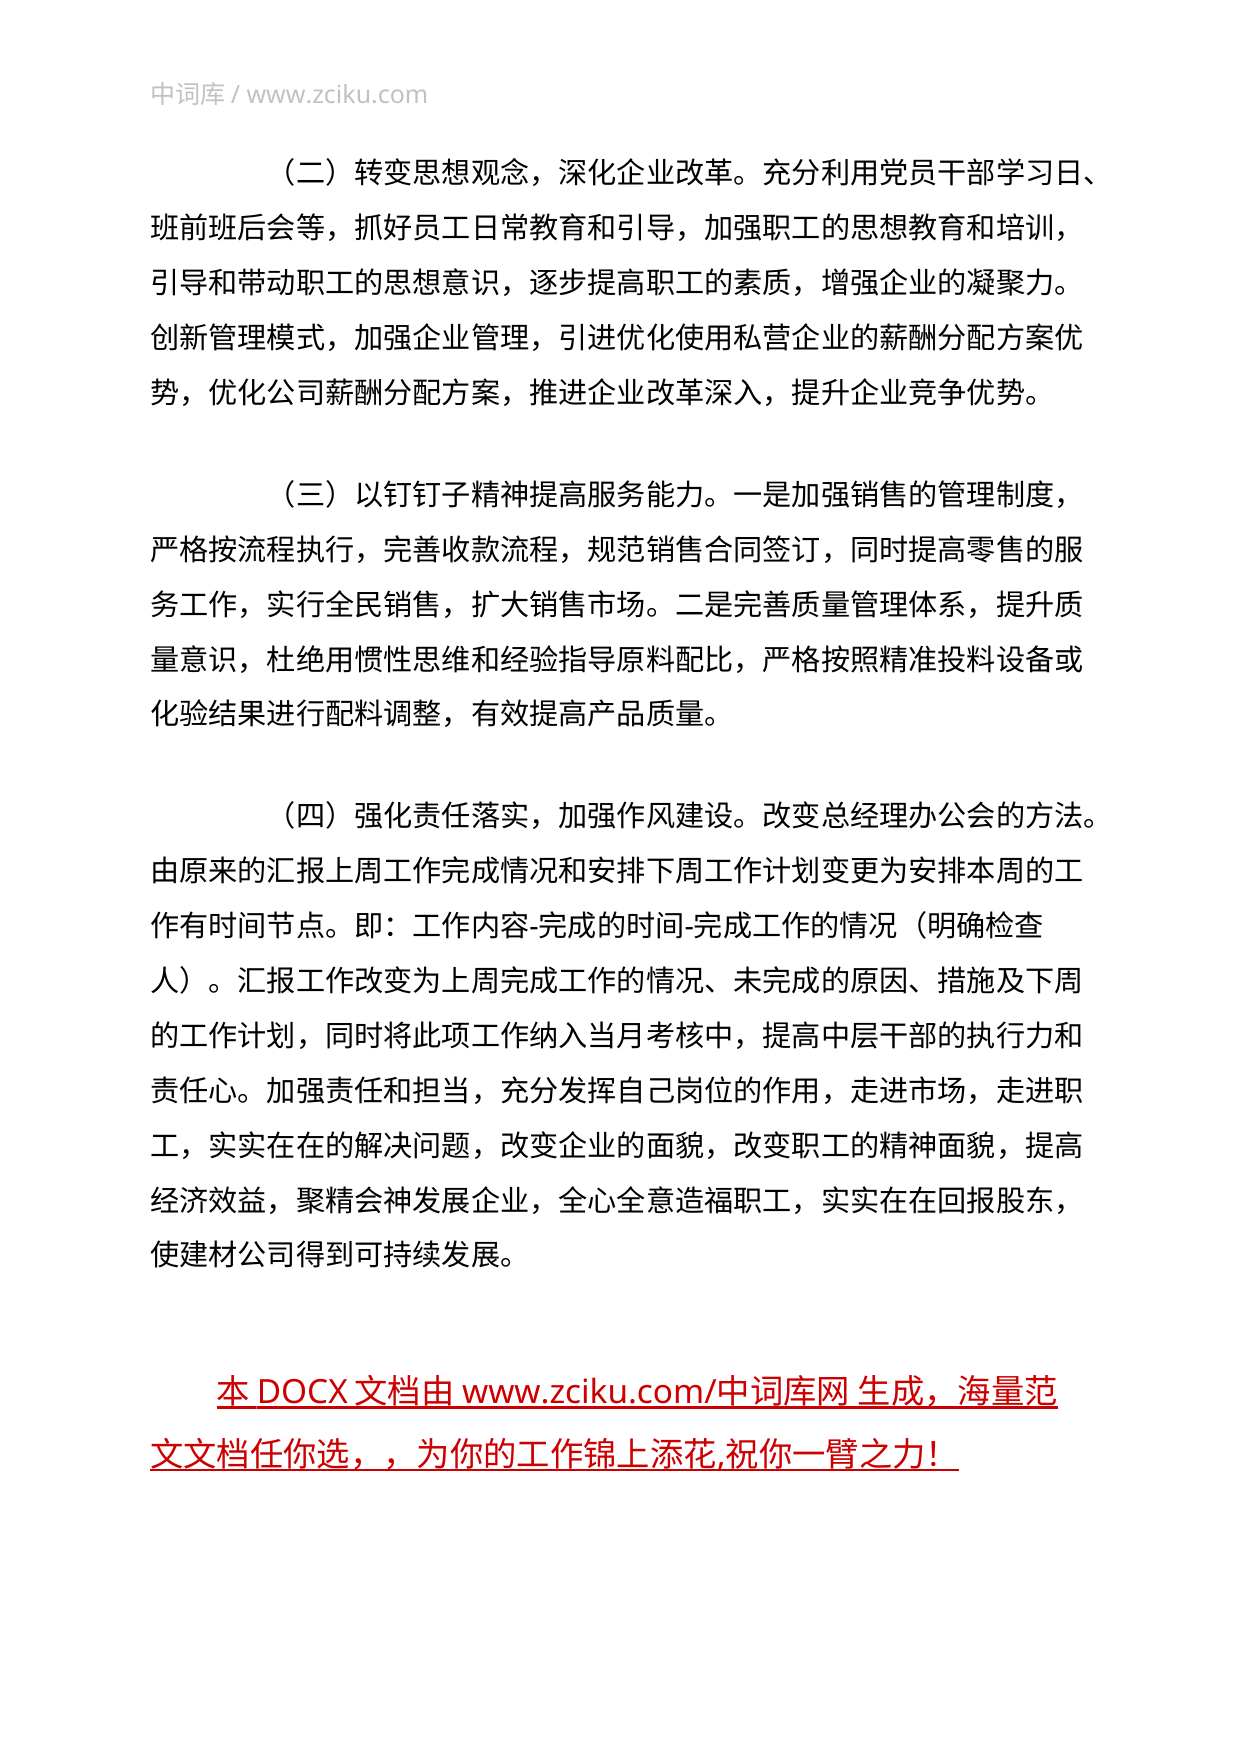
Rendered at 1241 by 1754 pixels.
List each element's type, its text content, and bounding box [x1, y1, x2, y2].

text （四）强化责任落实，加强作风建设。改变总经理办公会的方法。由原来的汇报上周工作完成情况和安排下周工作计划变更为安排本周的工作有时间节点。即：工作内容-完成的时间-完成工作的情况（明确检查人）。汇报工作改变为上周完成工作的情况、未完成的原因、措施及下周的工作计划，同时将此项工作纳入当月考核中，提高中层干部的执行力和责任心。加强责任和担当，充分发挥自己岗位的作用，走进市场，走进职工，实实在在的解决问题，改变企业的面貌，改变职工的精神面貌，提高经济效益，聚精会神发展企业，全心全意造福职工，实实在在回报股东，使建材公司得到可持续发展。 [150, 793, 1090, 1274]
text 本DOCX文档由 www.zciku.com/中词库网 生成，海量范文文档任你选，，为你的工作锦上添花,祝你一臂之力！ [150, 1365, 1090, 1476]
text （三）以钉钉子精神提高服务能力。一是加强销售的管理制度，严格按流程执行，完善收款流程，规范销售合同签订，同时提高零售的服务工作，实行全民销售，扩大销售市场。二是完善质量管理体系，提升质量意识，杜绝用惯性思维和经验指导原料配比，严格按照精准投料设备或化验结果进行配料调整，有效提高产品质量。 [150, 471, 1090, 733]
text （二）转变思想观念，深化企业改革。充分利用党员干部学习日、班前班后会等，抓好员工日常教育和引导，加强职工的思想教育和培训，引导和带动职工的思想意识，逐步提高职工的素质，增强企业的凝聚力。创新管理模式，加强企业管理，引进优化使用私营企业的薪酬分配方案优势，优化公司薪酬分配方案，推进企业改革深入，提升企业竞争优势。 [150, 150, 1090, 412]
